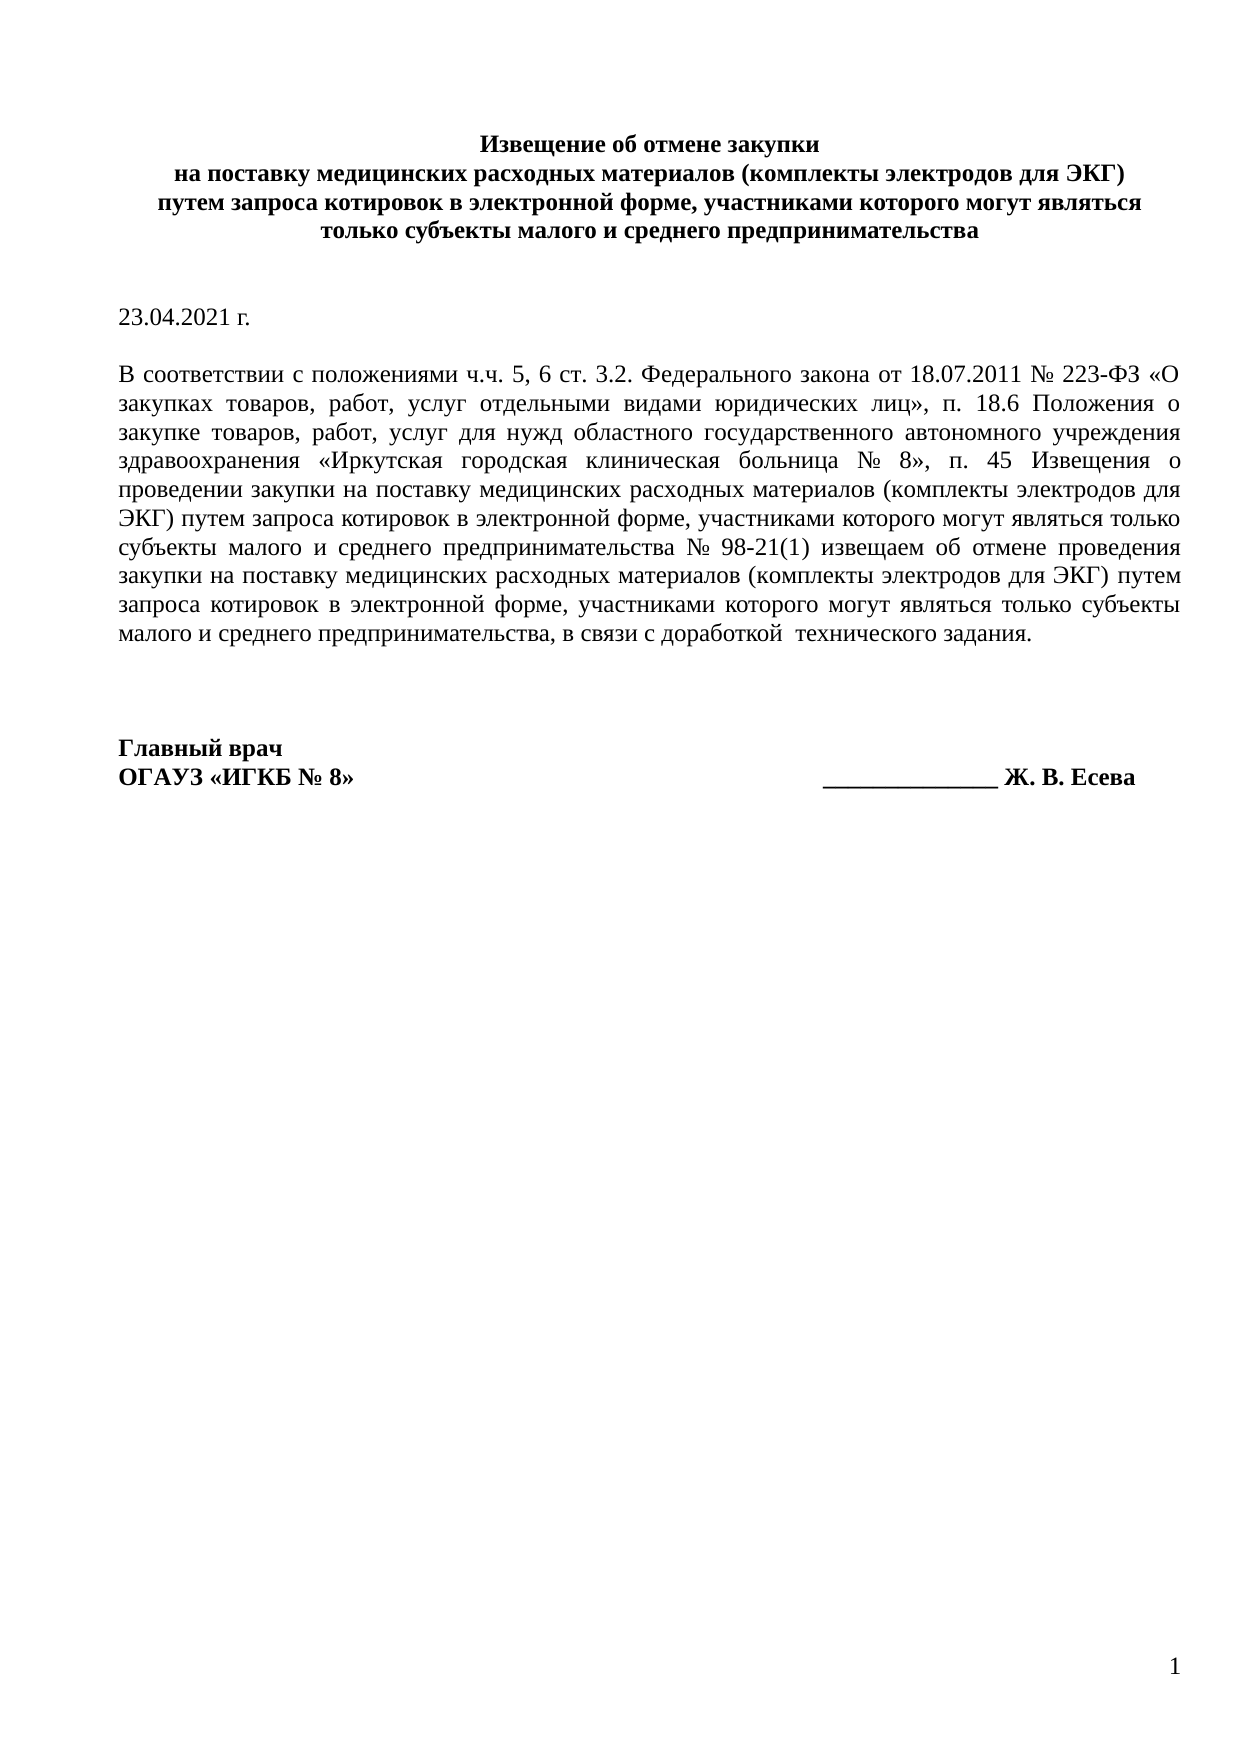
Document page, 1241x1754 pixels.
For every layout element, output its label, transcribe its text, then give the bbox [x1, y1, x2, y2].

text В соответствии с положениями ч.ч. 5, 6 ст. 3.2. Федерального закона от 18.07.2011 № 223-ФЗ «О закупках товаров, работ, услуг отдельными видами юридических лиц», п. 18.6 Положения о закупке товаров, работ, услуг для нужд областного государственного автономного учреждения здравоохранения «Иркутская городская клиническая больница № 8», п. 45 Извещения о проведении закупки на поставку медицинских расходных материалов (комплекты электродов для ЭКГ) путем запроса котировок в электронной форме, участниками которого могут являться только субъекты малого и среднего предпринимательства № 98-21(1) извещаем об отмене проведения закупки на поставку медицинских расходных материалов (комплекты электродов для ЭКГ) путем запроса котировок в электронной форме, участниками которого могут являться только субъекты малого и среднего предпринимательства, в связи с доработкой технического задания. [118, 359, 1181, 647]
text ОГАУЗ «ИГКБ № 8» ______________ Ж. В. Есева [118, 762, 1181, 790]
text на поставку медицинских расходных материалов (комплекты электродов для ЭКГ) [118, 158, 1181, 187]
text Главный врач [118, 733, 1181, 762]
text путем запроса котировок в электронной форме, участниками которого могут являться только субъекты малого и среднего предпринимательства [118, 187, 1181, 244]
text Извещение об отмене закупки [118, 129, 1181, 158]
text 23.04.2021 г. [118, 302, 1181, 330]
